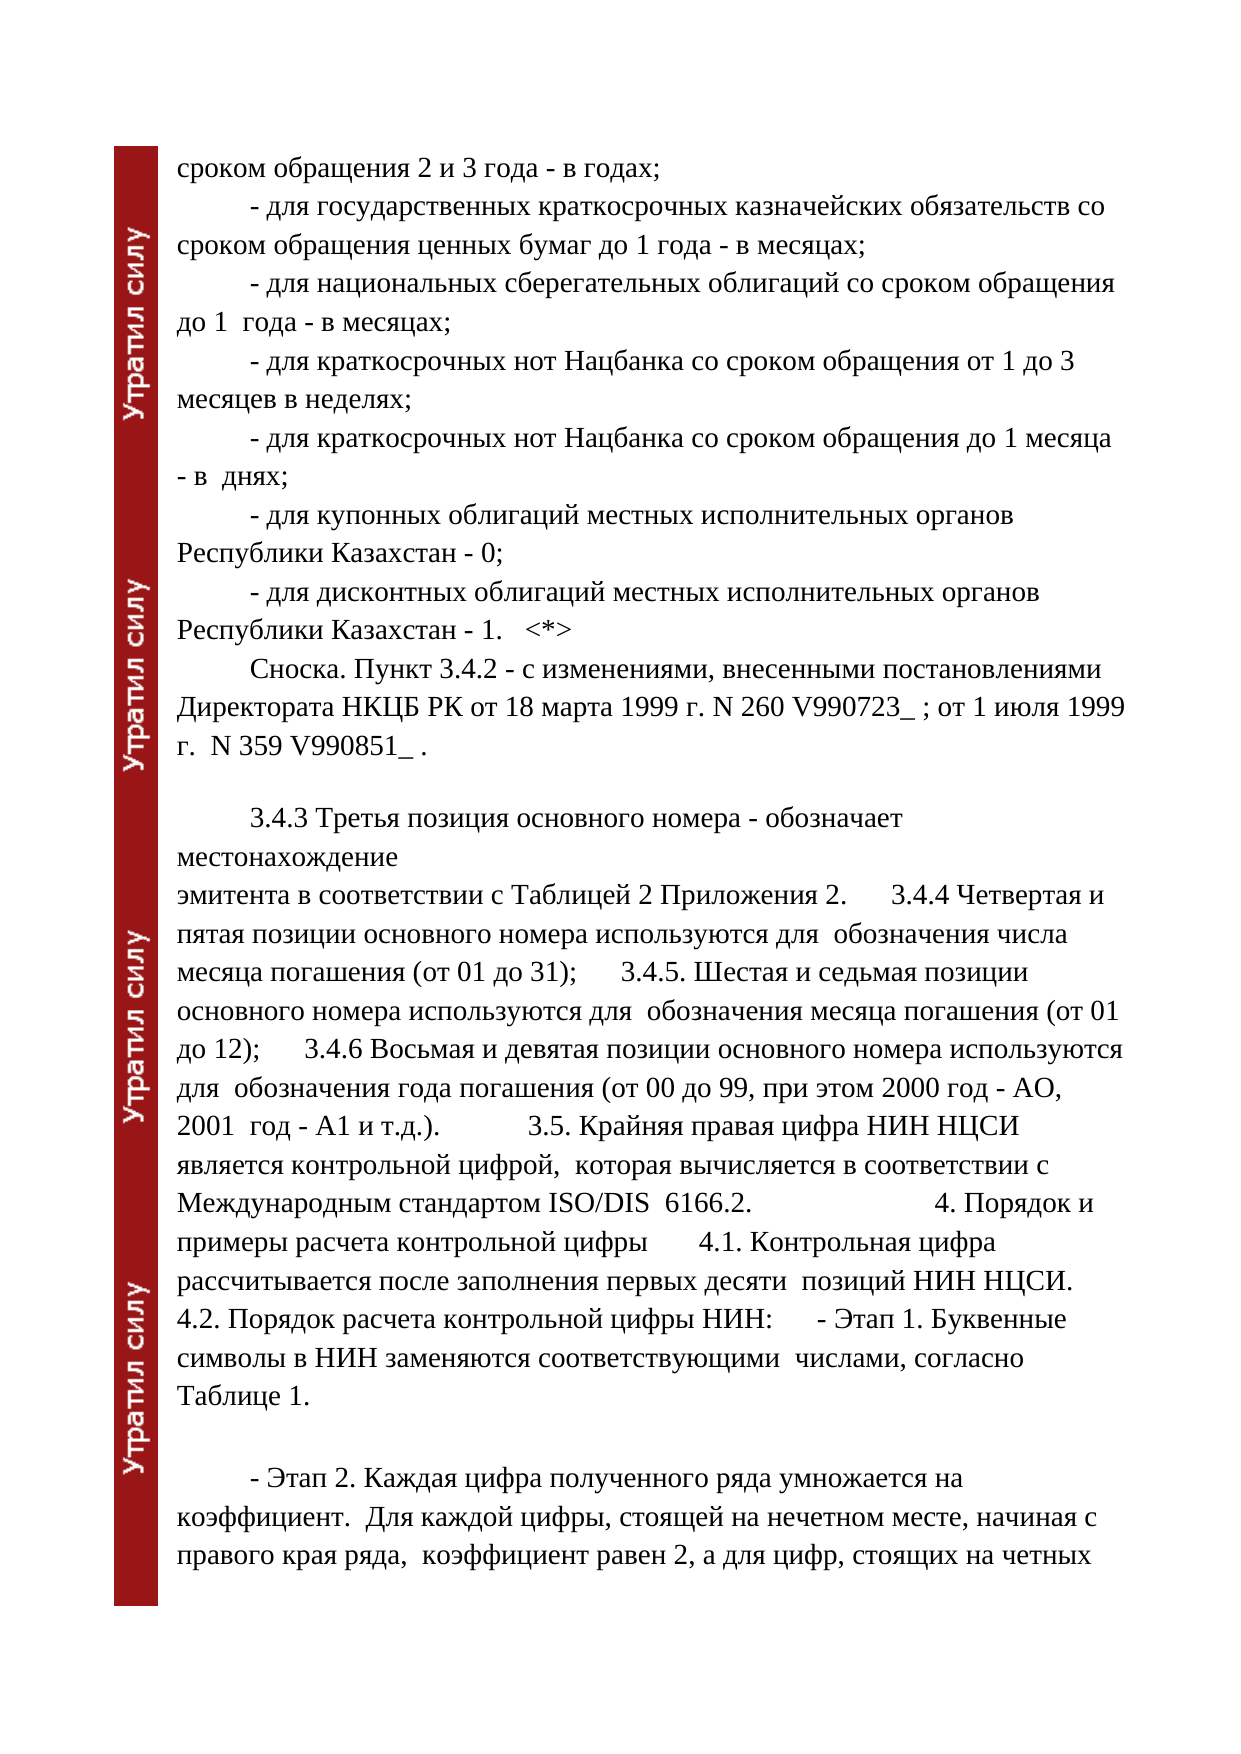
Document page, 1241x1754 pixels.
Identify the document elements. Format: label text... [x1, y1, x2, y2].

picture [114, 872, 158, 877]
picture [114, 1571, 158, 1606]
text эмитента в соответствии с Таблицей 2 Приложения 2. 3.4.4 Четвертая и пятая позиции основного номера используются для обозначения числа месяца погашения (от 01 до 31); 3.4.5. Шестая и седьмая позиции основного номера используются для обозначения месяца погашения (от 01 до 12); 3.4.6 Восьмая и девятая позиции основного номера используются для обозначения года погашения (от 00 до 99, при этом 2000 год - АО, 2001 год - А1 и т.д.). 3.5. Крайняя правая цифра НИН НЦСИ является контрольной цифрой, которая вычисляется в соответствии с Международным стандартом ISО/DIS 6166.2. 4. Порядок и примеры расчета контрольной цифры 4.1. Контрольная цифра рассчитывается после заполнения первых десяти позиций НИН НЦСИ. 4.2. Порядок расчета контрольной цифры НИН: - Этап 1. Буквенные символы в НИН заменяются соответствующими числами, согласно Таблице 1. [112, 877, 1128, 1412]
picture [114, 1412, 158, 1417]
picture [114, 146, 158, 150]
